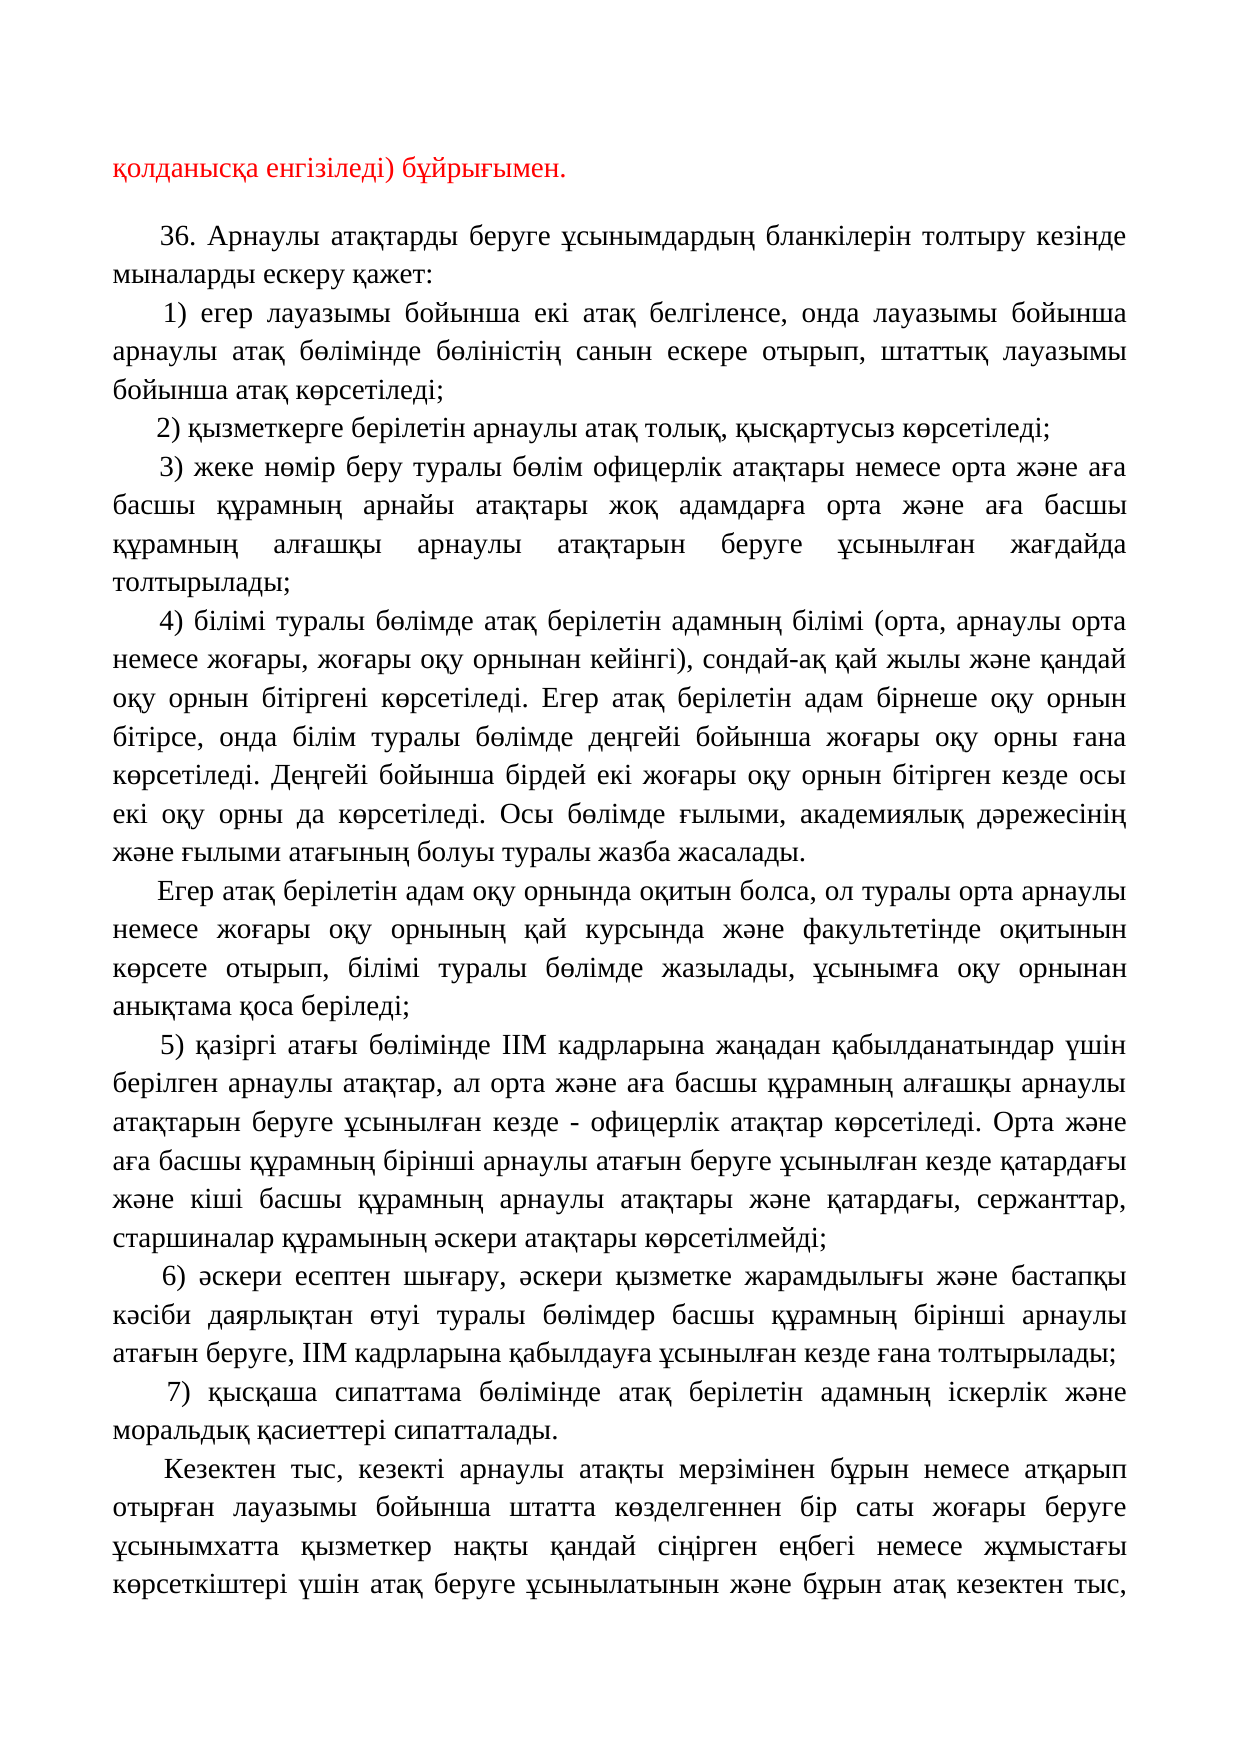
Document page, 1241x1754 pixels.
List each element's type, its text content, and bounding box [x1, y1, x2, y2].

text Егер атақ берілетін адам оқу орнында оқитын болса, ол туралы орта арнаулы немесе жоғары оқу орнының қай курсында және факультетінде оқитынын көрсете отырып, білімі туралы бөлімде жазылады, ұсынымға оқу орнынан анықтама қоса беріледі; [112, 873, 1128, 1022]
text 7) қысқаша сипаттама бөлімінде атақ берілетін адамның іскерлік және моральдық қасиеттері сипатталады. [112, 1374, 1128, 1446]
text 2) қызметкерге берілетін арнаулы атақ толық, қысқартусыз көрсетіледі; [112, 410, 1128, 444]
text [112, 150, 1128, 214]
text 4) білімі туралы бөлімде атақ берілетін адамның білімі (орта, арнаулы орта немесе жоғары, жоғары оқу орнынан кейінгі), сондай-ақ қай жылы және қандай оқу орнын бітіргені көрсетіледі. Егер атақ берілетін адам бірнеше оқу орнын бітірсе, онда білім туралы бөлімде деңгейі бойынша жоғары оқу орны ғана көрсетіледі. Деңгейі бойынша бірдей екі жоғары оқу орнын бітірген кезде осы екі оқу орны да көрсетіледі. Осы бөлімде ғылыми, академиялық дәрежесінің және ғылыми атағының болуы туралы жазба жасалады. [112, 603, 1128, 868]
text 5) қазіргі атағы бөлімінде ІІМ кадрларына жаңадан қабылданатындар үшін берілген арнаулы атақтар, ал орта және аға басшы құрамның алғашқы арнаулы атақтарын беруге ұсынылған кезде - офицерлік атақтар көрсетіледі. Орта және аға басшы құрамның бірінші арнаулы атағын беруге ұсынылған кезде қатардағы және кіші басшы құрамның арнаулы атақтары және қатардағы, сержанттар, старшиналар құрамының әскери атақтары көрсетілмейді; [112, 1027, 1128, 1253]
text 1) егер лауазымы бойынша екі атақ белгіленсе, онда лауазымы бойынша арнаулы атақ бөлімінде бөліністің санын ескере отырып, штаттық лауазымы бойынша атақ көрсетіледі; [112, 295, 1128, 405]
text 36. Арнаулы атақтарды беруге ұсынымдардың бланкілерін толтыру кезінде мыналарды ескеру қажет: [112, 218, 1128, 290]
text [112, 1451, 1128, 1600]
text 6) әскери есептен шығару, әскери қызметке жарамдылығы және бастапқы кәсіби даярлықтан өтуі туралы бөлімдер басшы құрамның бірінші арнаулы атағын беруге, ІІМ кадрларына қабылдауға ұсынылған кезде ғана толтырылады; [112, 1258, 1128, 1369]
text 3) жеке нөмір беру туралы бөлім офицерлік атақтары немесе орта және аға басшы құрамның арнайы атақтары жоқ адамдарға орта және аға басшы құрамның алғашқы арнаулы атақтарын беруге ұсынылған жағдайда толтырылады; [112, 449, 1128, 598]
